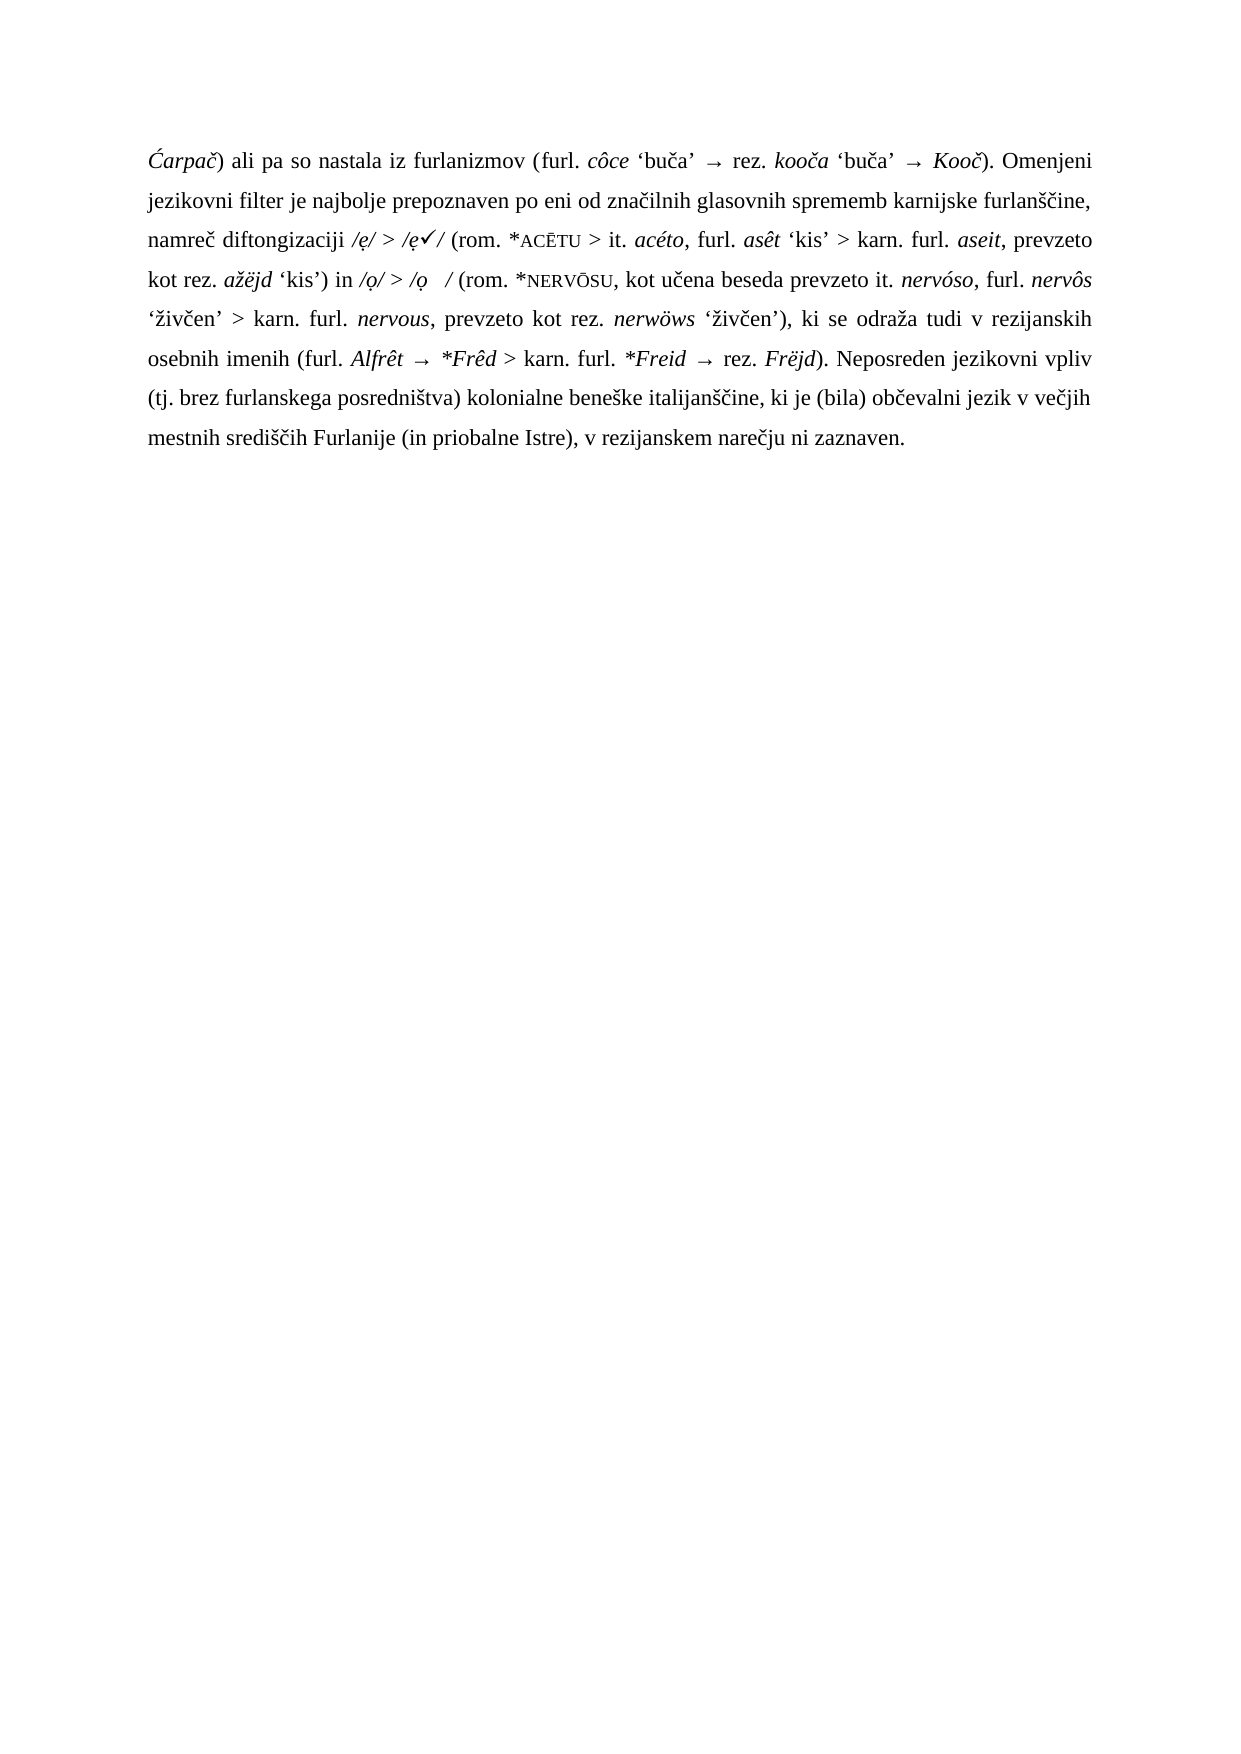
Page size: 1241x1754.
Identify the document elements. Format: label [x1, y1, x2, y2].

text [148, 148, 1093, 450]
